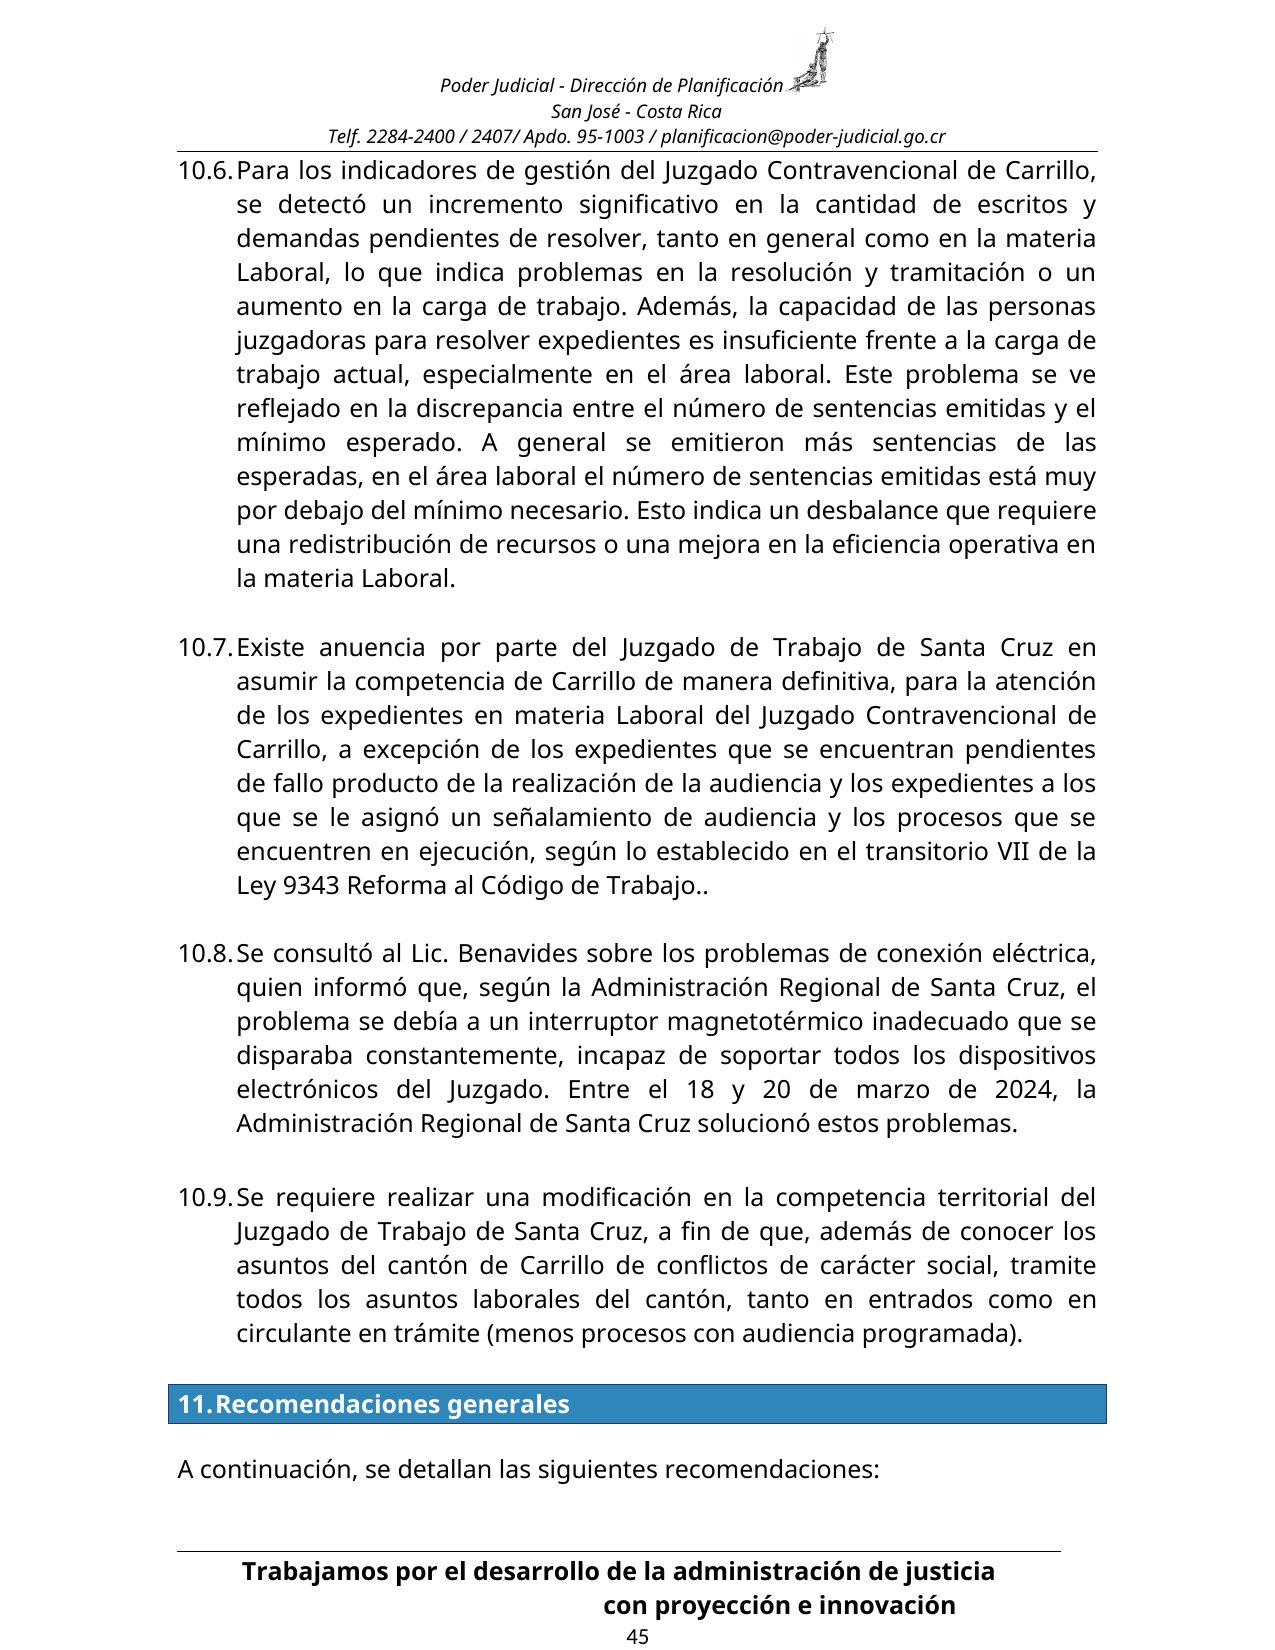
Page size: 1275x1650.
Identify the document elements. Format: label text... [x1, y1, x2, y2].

subtitle Recomendaciones generales [169, 1385, 1106, 1423]
list Se consultó al Lic. Benavides sobre los problemas de conexión eléctrica, quien informó que, según la Administración Regional de Santa Cruz, el problema se debía a un interruptor magnetotérmico inadecuado que se disparaba constantemente, incapaz de soportar todos los dispositivos electrónicos del Juzgado. Entre el 18 y 20 de marzo de 2024, la Administración Regional de Santa Cruz solucionó estos problemas. [177, 936, 1098, 1140]
text A continuación, se detallan las siguientes recomendaciones: [177, 1451, 1098, 1486]
picture [783, 25, 835, 93]
list Existe anuencia por parte del Juzgado de Trabajo de Santa Cruz en asumir la competencia de Carrillo de manera definitiva, para la atención de los expedientes en materia Laboral del Juzgado Contravencional de Carrillo, a excepción de los expedientes que se encuentran pendientes de fallo producto de la realización de la audiencia y los expedientes a los que se le asignó un señalamiento de audiencia y los procesos que se encuentren en ejecución, según lo establecido en el transitorio VII de la Ley 9343 Reforma al Código de Trabajo.. [177, 629, 1098, 902]
list Para los indicadores de gestión del Juzgado Contravencional de Carrillo, se detectó un incremento significativo en la cantidad de escritos y demandas pendientes de resolver, tanto en general como en la materia Laboral, lo que indica problemas en la resolución y tramitación o un aumento en la carga de trabajo. Además, la capacidad de las personas juzgadoras para resolver expedientes es insuficiente frente a la carga de trabajo actual, especialmente en el área laboral. Este problema se ve reflejado en la discrepancia entre el número de sentencias emitidas y el mínimo esperado. A general se emitieron más sentencias de las esperadas, en el área laboral el número de sentencias emitidas está muy por debajo del mínimo necesario. Esto indica un desbalance que requiere una redistribución de recursos o una mejora en la eficiencia operativa en la materia Laboral. [177, 152, 1098, 595]
list Se requiere realizar una modificación en la competencia territorial del Juzgado de Trabajo de Santa Cruz, a fin de que, además de conocer los asuntos del cantón de Carrillo de conflictos de carácter social, tramite todos los asuntos laborales del cantón, tanto en entrados como en circulante en trámite (menos procesos con audiencia programada). [177, 1180, 1098, 1350]
